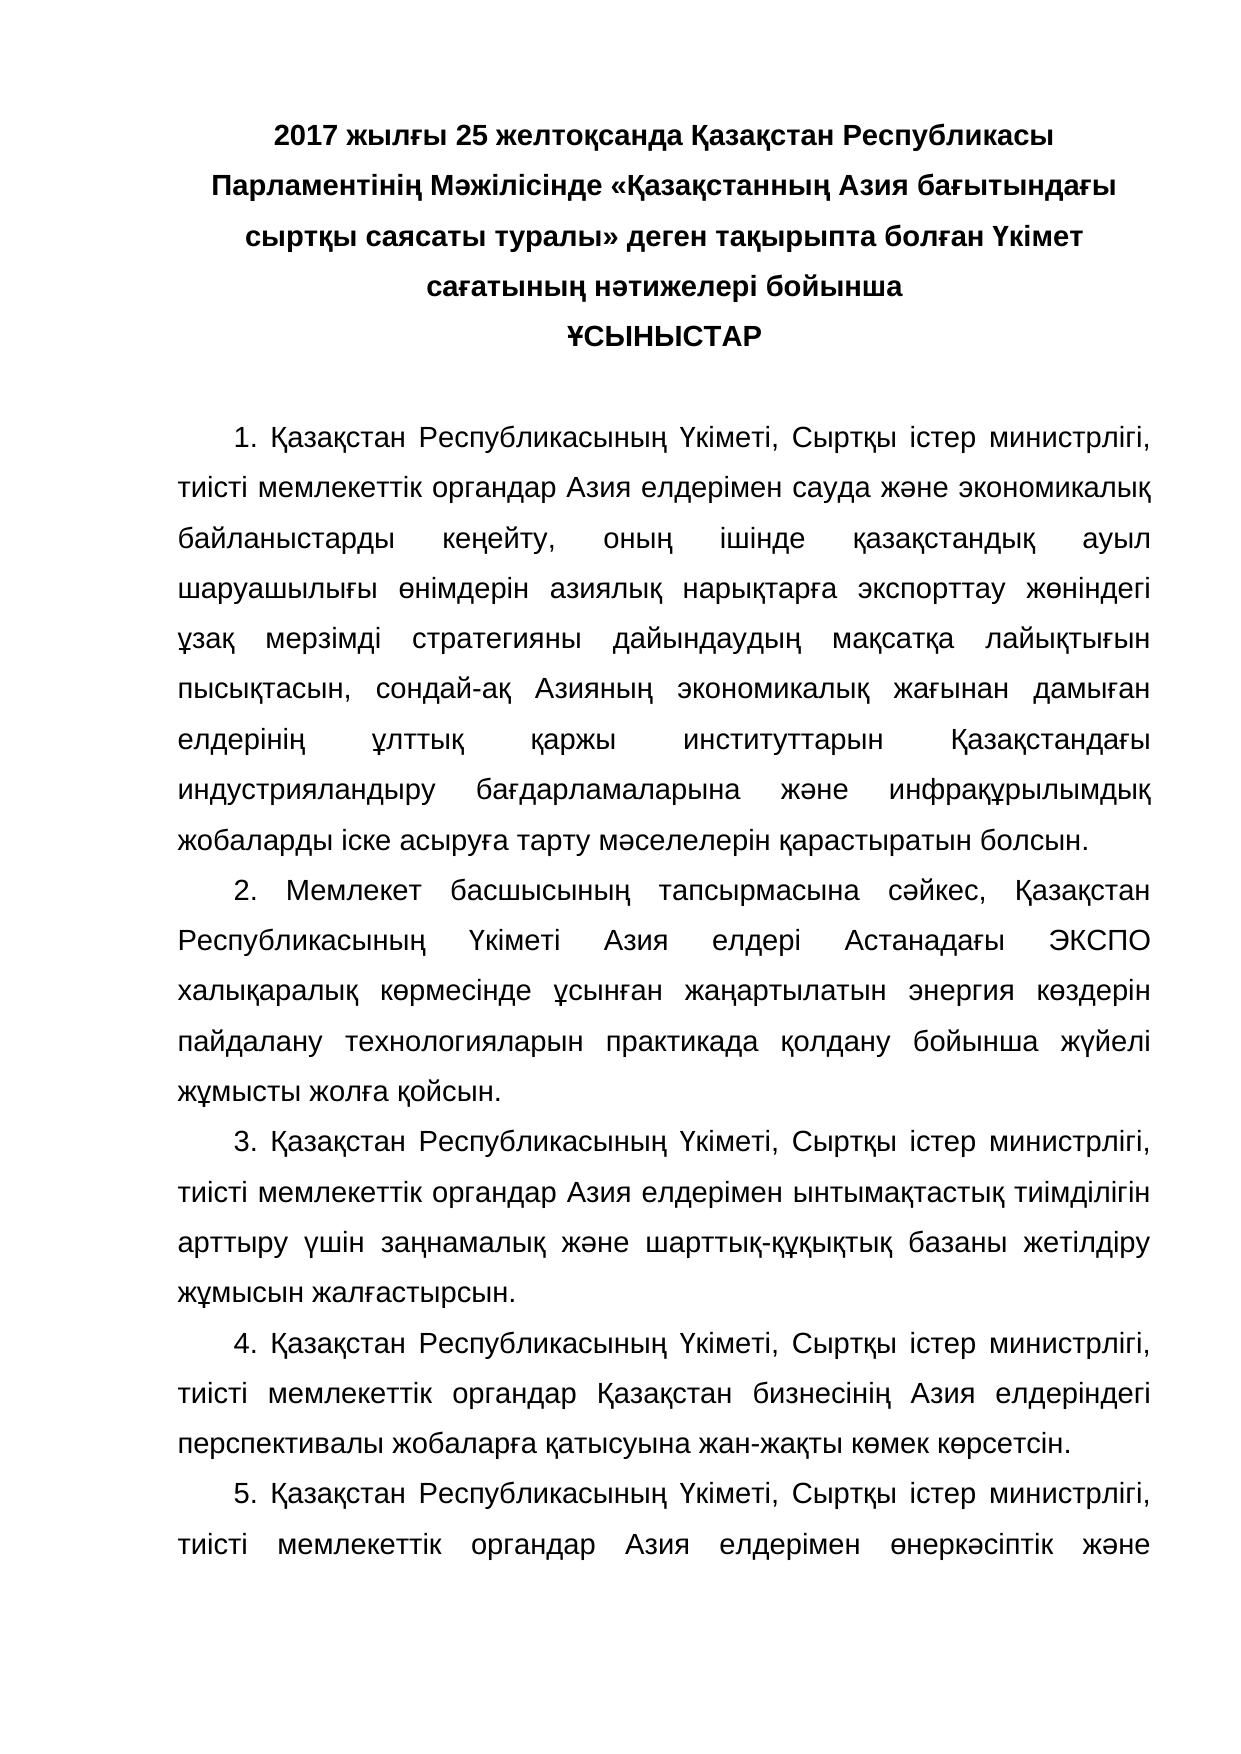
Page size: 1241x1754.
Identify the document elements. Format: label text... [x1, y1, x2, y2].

text 4. Қазақстан Республикасының Үкіметі, Сыртқы істер министрлігі, тиісті мемлекеттік органдар Қазақстан бизнесінің Азия елдеріндегі перспективалы жобаларға қатысуына жан-жақты көмек көрсетсін. [177, 1326, 1152, 1460]
text ҰСЫНЫСТАР [177, 319, 1152, 353]
text 2017 жылғы 25 желтоқсанда Қазақстан Республикасы Парламентінің Мәжілісінде «Қазақстанның Азия бағытындағы сыртқы саясаты туралы» деген тақырыпта болған Үкімет сағатының нәтижелері бойынша [177, 118, 1152, 303]
text 3. Қазақстан Республикасының Үкіметі, Сыртқы істер министрлігі, тиісті мемлекеттік органдар Азия елдерімен ынтымақтастық тиімділігін арттыру үшін заңнамалық және шарттық-құқықтық базаны жетілдіру жұмысын жалғастырсын. [177, 1124, 1152, 1309]
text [177, 1477, 1152, 1560]
text 2. Мемлекет басшысының тапсырмасына сәйкес, Қазақстан Республикасының Үкіметі Азия елдері Астанадағы ЭКСПО халықаралық көрмесінде ұсынған жаңартылатын энергия көздерін пайдалану технологияларын практикада қолдану бойынша жүйелі жұмысты жолға қойсын. [177, 873, 1152, 1108]
text 1. Қазақстан Республикасының Үкіметі, Сыртқы істер министрлігі, тиісті мемлекеттік органдар Азия елдерімен сауда және экономикалық байланыстарды кеңейту, оның ішінде қазақстандық ауыл шаруашылығы өнімдерін азиялық нарықтарға экспорттау жөніндегі ұзақ мерзімді стратегияны дайындаудың мақсатқа лайықтығын пысықтасын, сондай-ақ Азияның экономикалық жағынан дамыған елдерінің ұлттық қаржы институттарын Қазақстандағы индустрияландыру бағдарламаларына және инфрақұрылымдық жобаларды іске асыруға тарту мәселелерін қарастыратын болсын. [177, 420, 1152, 856]
